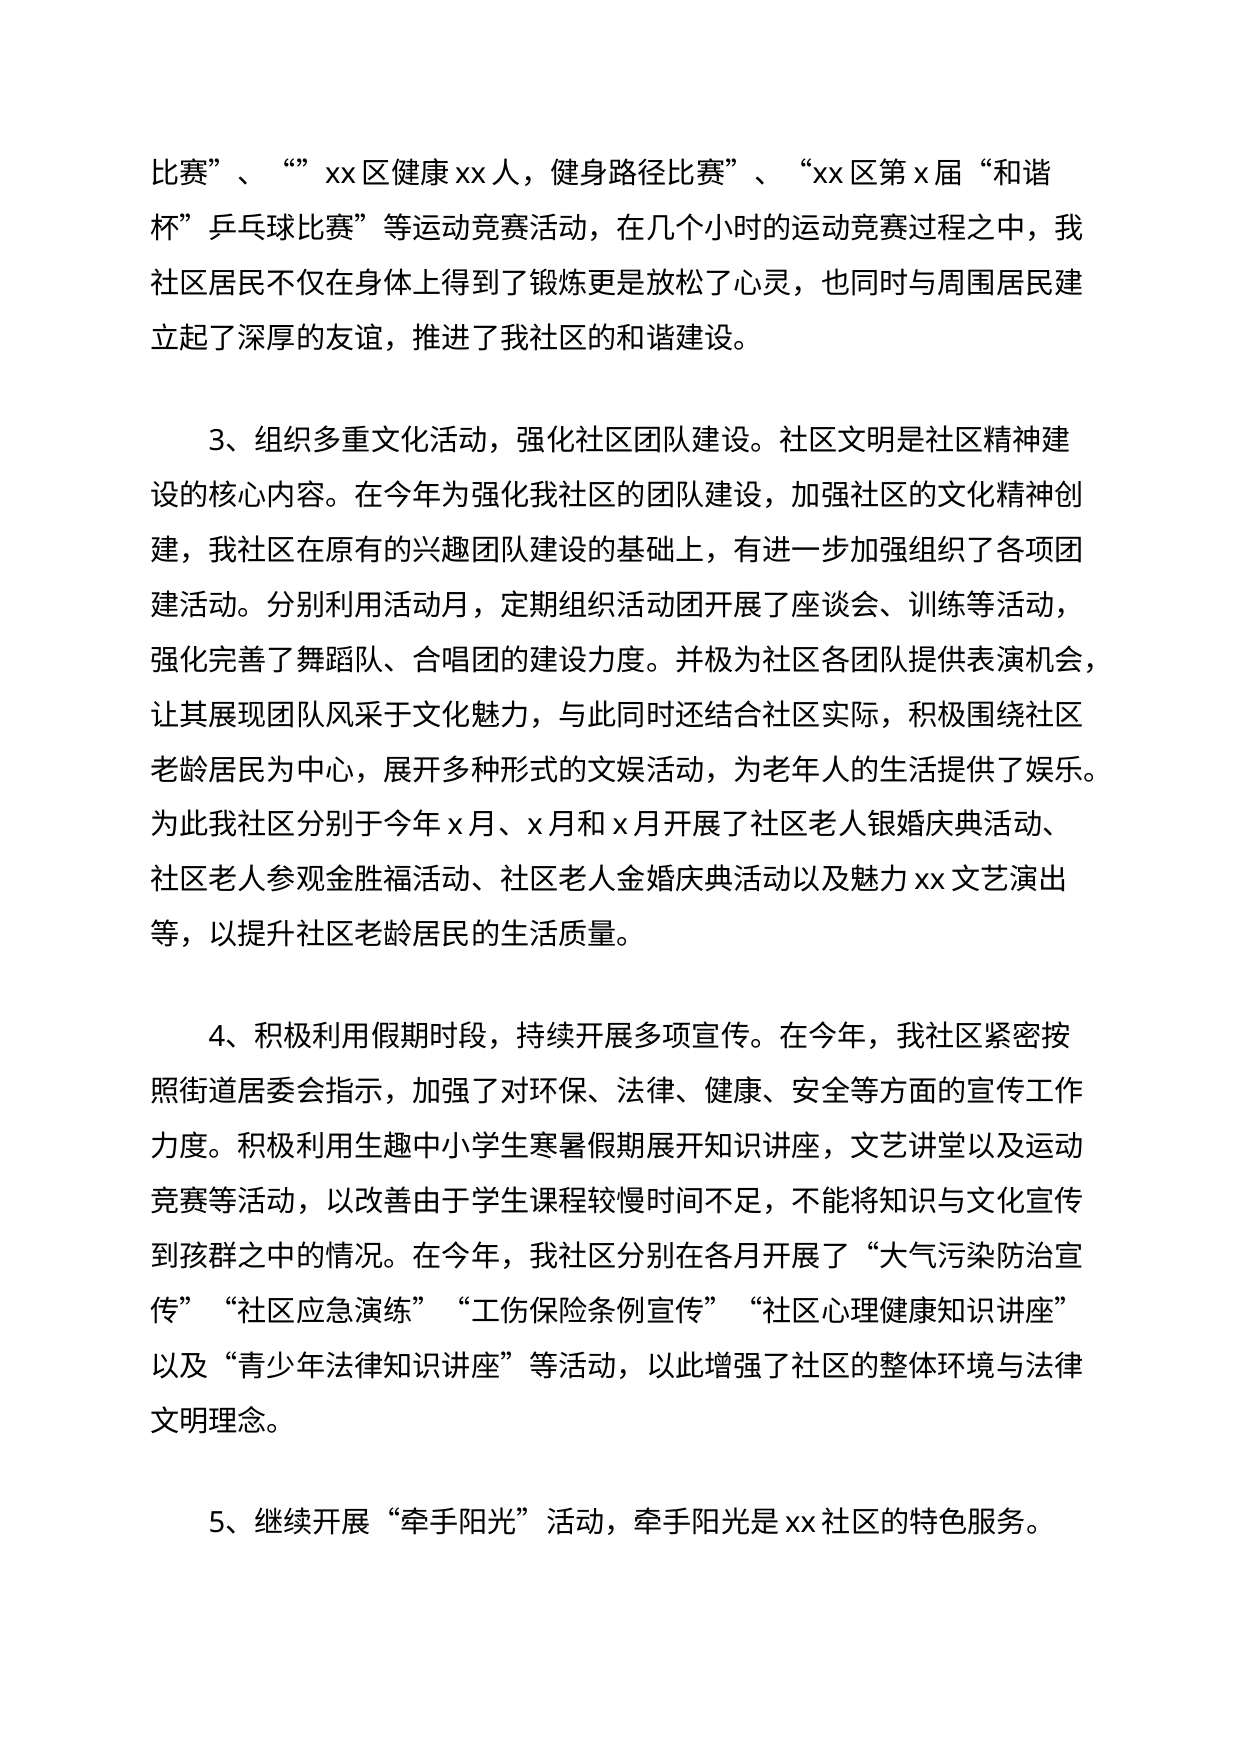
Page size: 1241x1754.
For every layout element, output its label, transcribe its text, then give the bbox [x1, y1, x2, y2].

text 5、继续开展“牵手阳光”活动，牵手阳光是xx社区的特色服务。 [150, 1499, 1090, 1541]
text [150, 150, 1090, 357]
text 4、积极利用假期时段，持续开展多项宣传。在今年，我社区紧密按照街道居委会指示，加强了对环保、法律、健康、安全等方面的宣传工作力度。积极利用生趣中小学生寒暑假期展开知识讲座，文艺讲堂以及运动竞赛等活动，以改善由于学生课程较慢时间不足，不能将知识与文化宣传到孩群之中的情况。在今年，我社区分别在各月开展了“大气污染防治宣传”“社区应急演练”“工伤保险条例宣传”“社区心理健康知识讲座”以及“青少年法律知识讲座”等活动，以此增强了社区的整体环境与法律文明理念。 [150, 1013, 1090, 1439]
text 3、组织多重文化活动，强化社区团队建设。社区文明是社区精神建设的核心内容。在今年为强化我社区的团队建设，加强社区的文化精神创建，我社区在原有的兴趣团队建设的基础上，有进一步加强组织了各项团建活动。分别利用活动月，定期组织活动团开展了座谈会、训练等活动，强化完善了舞蹈队、合唱团的建设力度。并极为社区各团队提供表演机会，让其展现团队风采于文化魅力，与此同时还结合社区实际，积极围绕社区老龄居民为中心，展开多种形式的文娱活动，为老年人的生活提供了娱乐。为此我社区分别于今年x月、x月和x月开展了社区老人银婚庆典活动、社区老人参观金胜福活动、社区老人金婚庆典活动以及魅力xx文艺演出等，以提升社区老龄居民的生活质量。 [150, 417, 1090, 953]
